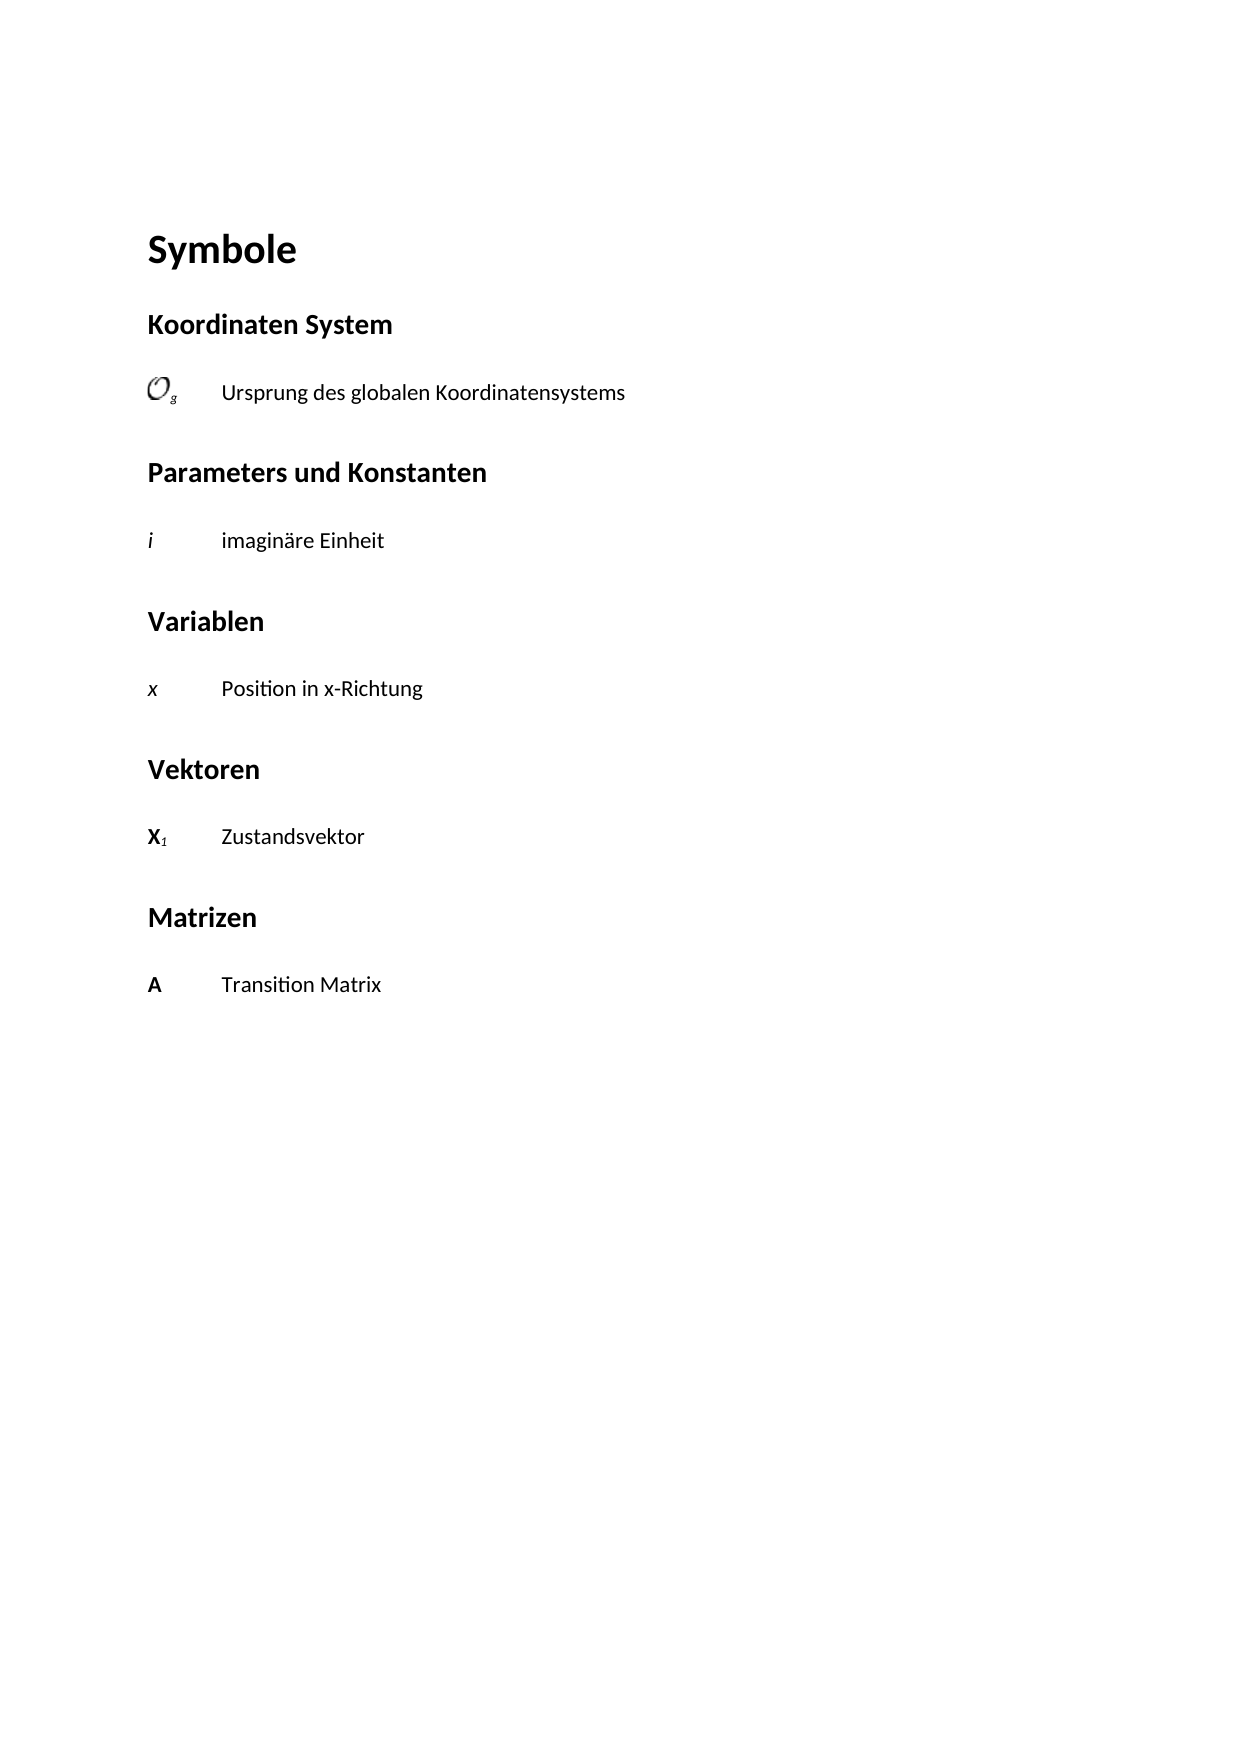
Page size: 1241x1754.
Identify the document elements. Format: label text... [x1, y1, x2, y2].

text i imaginäre Einheit [148, 526, 1093, 554]
text Matrizen [148, 899, 1093, 934]
text Koordinaten System [148, 306, 1093, 342]
subtitle Symbole [148, 223, 1093, 273]
text x Position in x-Richtung [148, 674, 1093, 702]
text X1 Zustandsvektor [148, 822, 1093, 850]
text g Ursprung des globalen Koordinatensystems [148, 377, 1093, 406]
text Vektoren [148, 751, 1093, 786]
text Parameters und Konstanten [148, 454, 1093, 490]
text A Transition Matrix [148, 970, 1093, 998]
picture [147, 377, 171, 400]
text Variablen [148, 603, 1093, 638]
